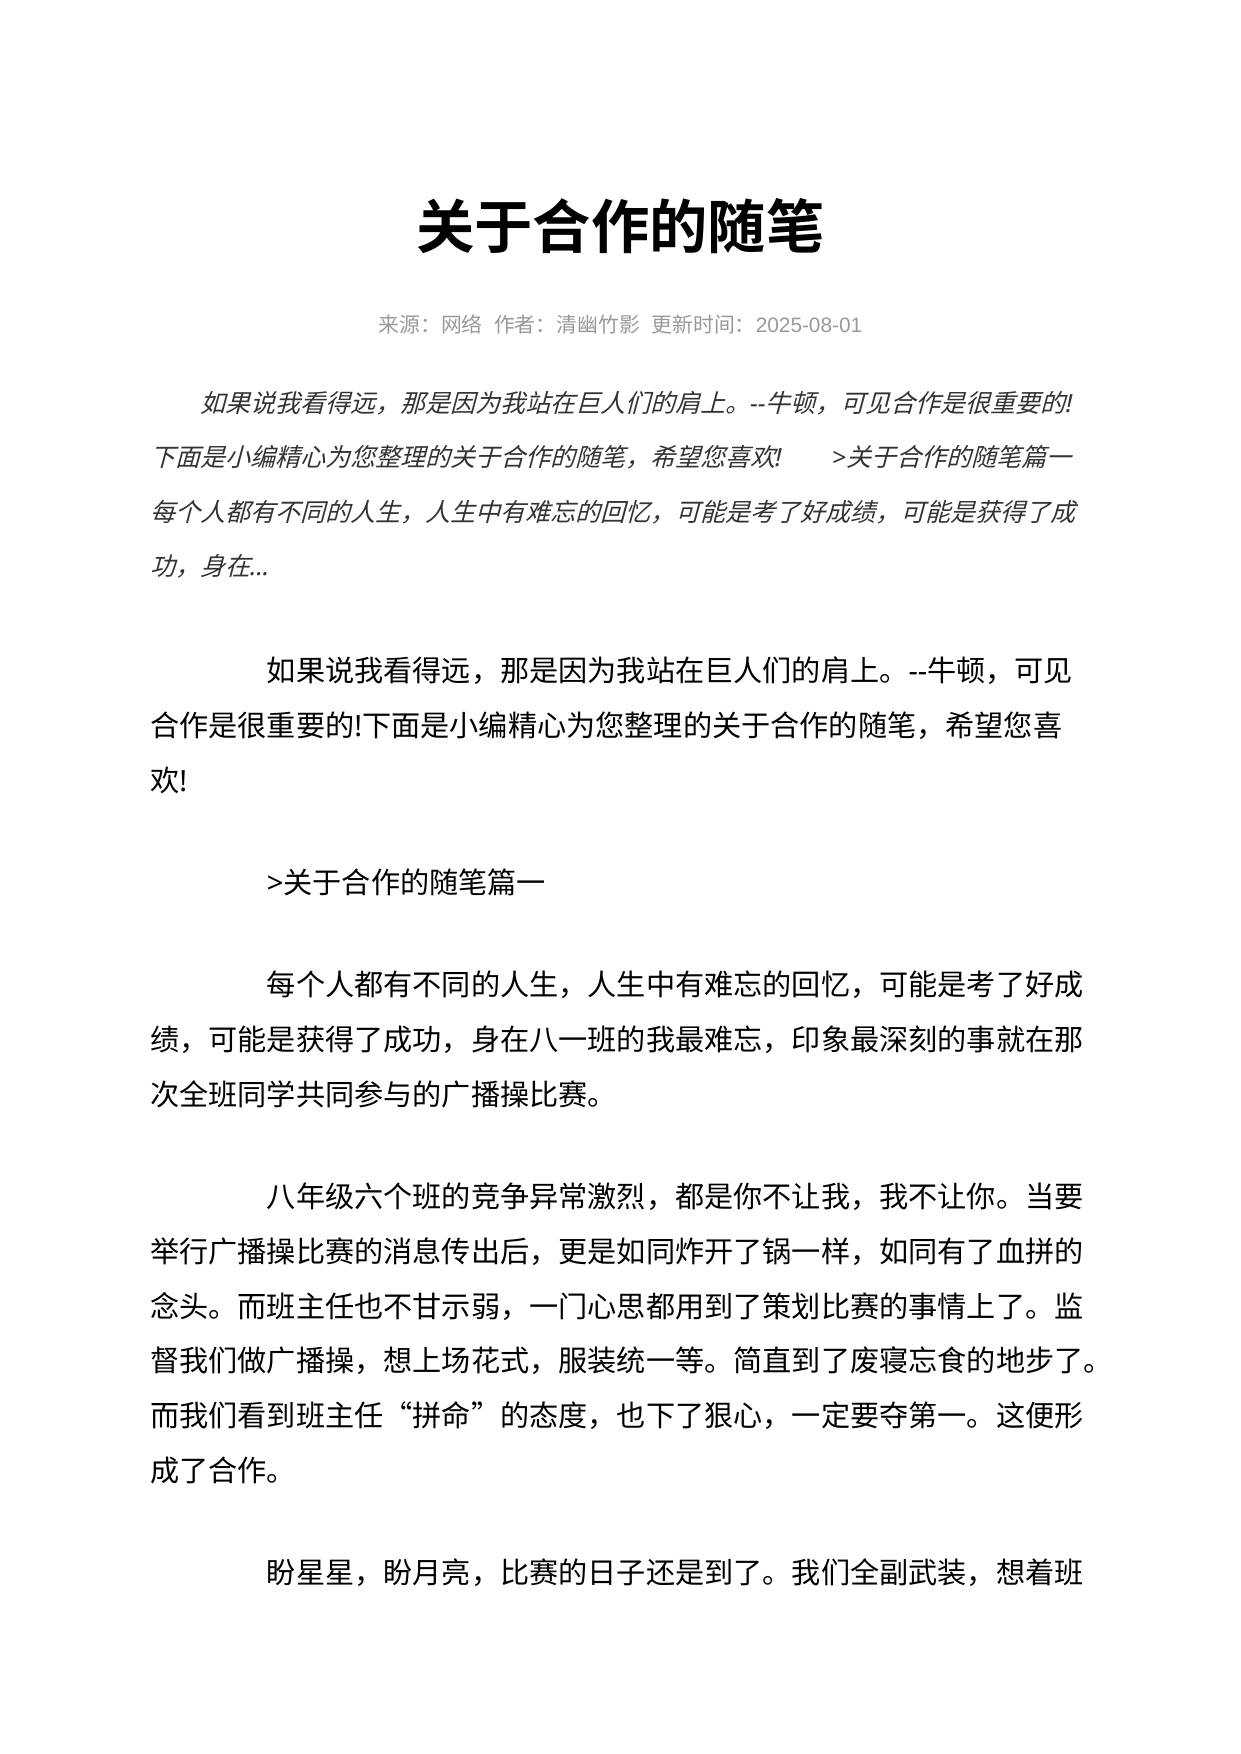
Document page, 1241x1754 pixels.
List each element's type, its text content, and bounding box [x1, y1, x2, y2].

text 如果说我看得远，那是因为我站在巨人们的肩上。--牛顿，可见合作是很重要的!下面是小编精心为您整理的关于合作的随笔，希望您喜欢! [150, 648, 1090, 800]
subtitle 关于合作的随笔 [150, 181, 1090, 266]
text 八年级六个班的竞争异常激烈，都是你不让我，我不让你。当要举行广播操比赛的消息传出后，更是如同炸开了锅一样，如同有了血拼的念头。而班主任也不甘示弱，一门心思都用到了策划比赛的事情上了。监督我们做广播操，想上场花式，服装统一等。简直到了废寝忘食的地步了。而我们看到班主任“拼命”的态度，也下了狠心，一定要夺第一。这便形成了合作。 [150, 1173, 1090, 1490]
text 来源：网络 作者：清幽竹影 更新时间：2025-08-01 [150, 313, 1090, 337]
text >关于合作的随笔篇一 [150, 860, 1090, 902]
text 每个人都有不同的人生，人生中有难忘的回忆，可能是考了好成绩，可能是获得了成功，身在八一班的我最难忘，印象最深刻的事就在那次全班同学共同参与的广播操比赛。 [150, 962, 1090, 1114]
text 如果说我看得远，那是因为我站在巨人们的肩上。--牛顿，可见合作是很重要的!下面是小编精心为您整理的关于合作的随笔，希望您喜欢! >关于合作的随笔篇一 每个人都有不同的人生，人生中有难忘的回忆，可能是考了好成绩，可能是获得了成功，身在... [150, 383, 1090, 583]
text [150, 1549, 1090, 1592]
